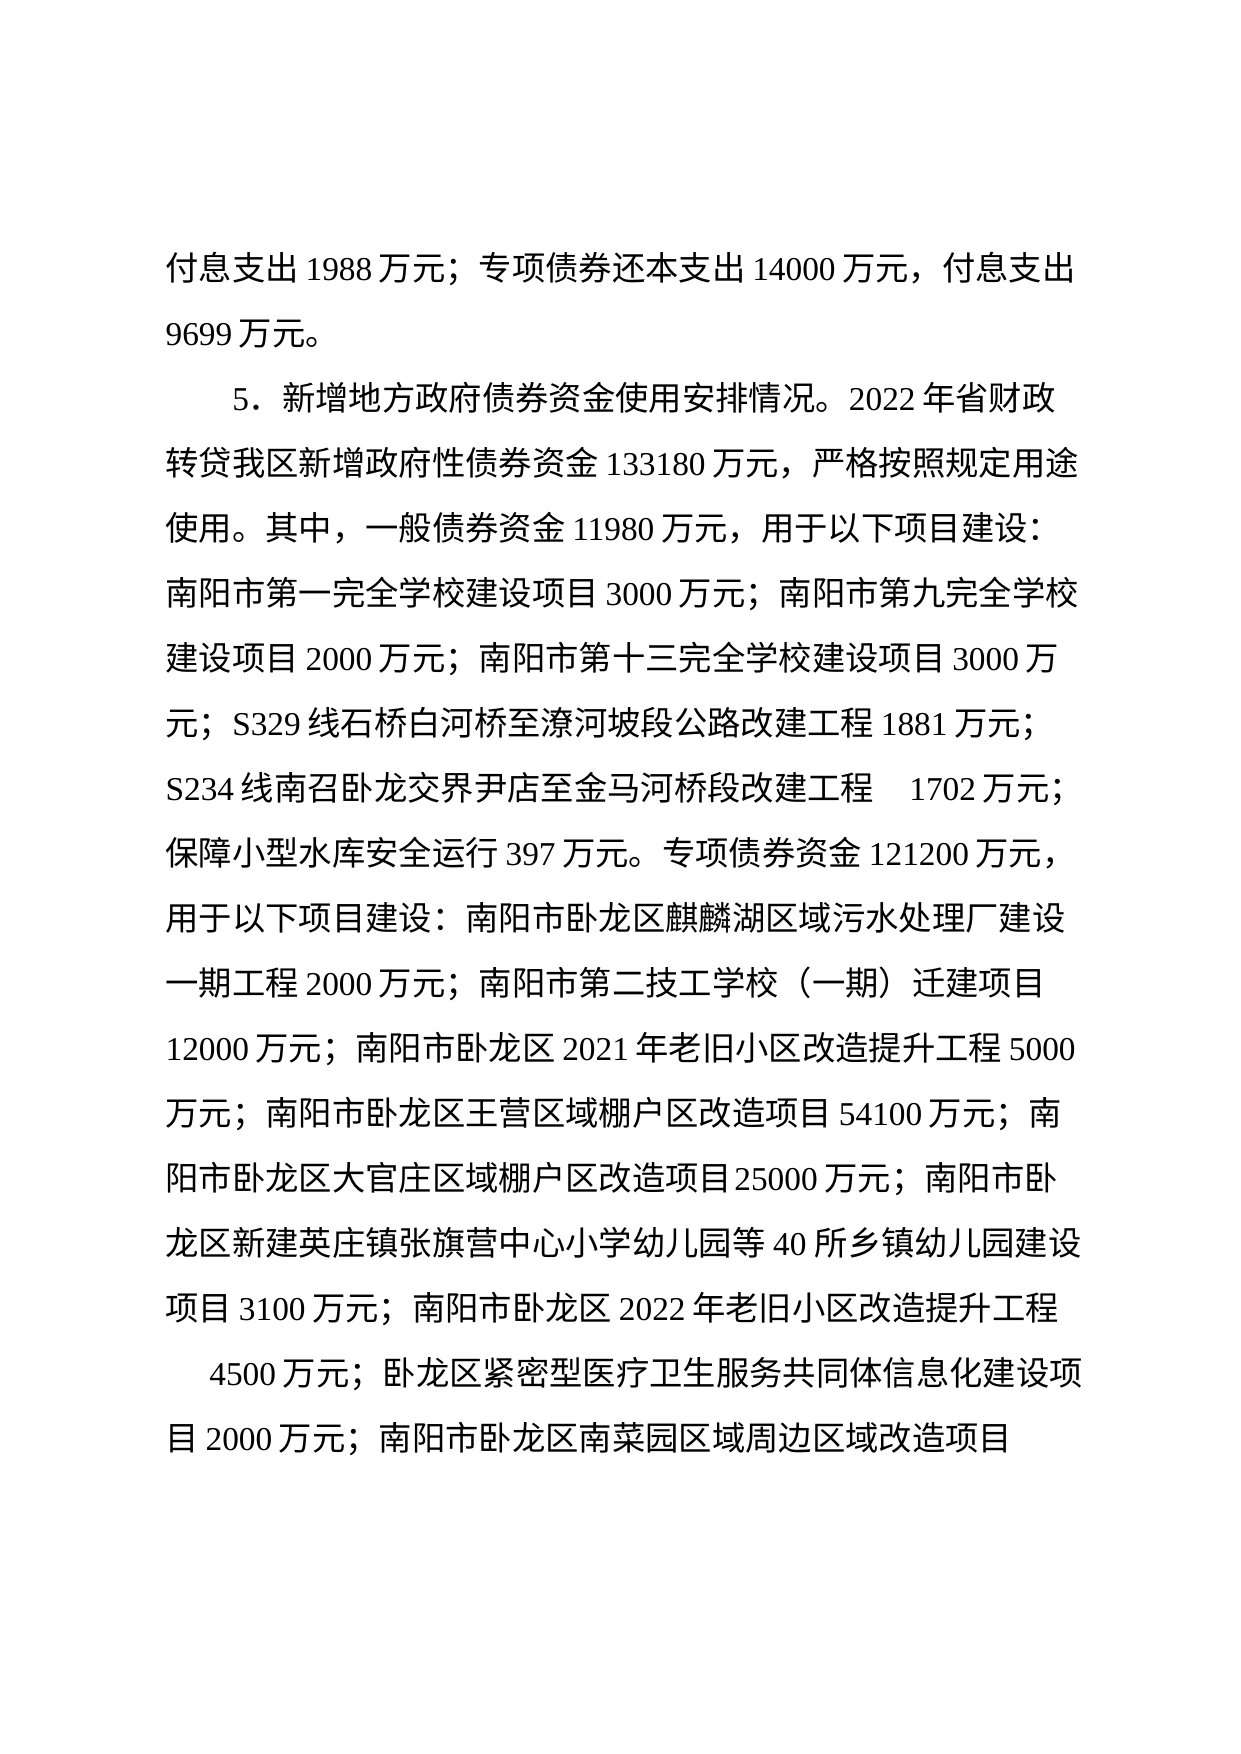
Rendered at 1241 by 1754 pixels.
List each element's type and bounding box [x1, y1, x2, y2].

text [165, 233, 1087, 363]
text [165, 363, 1087, 1468]
